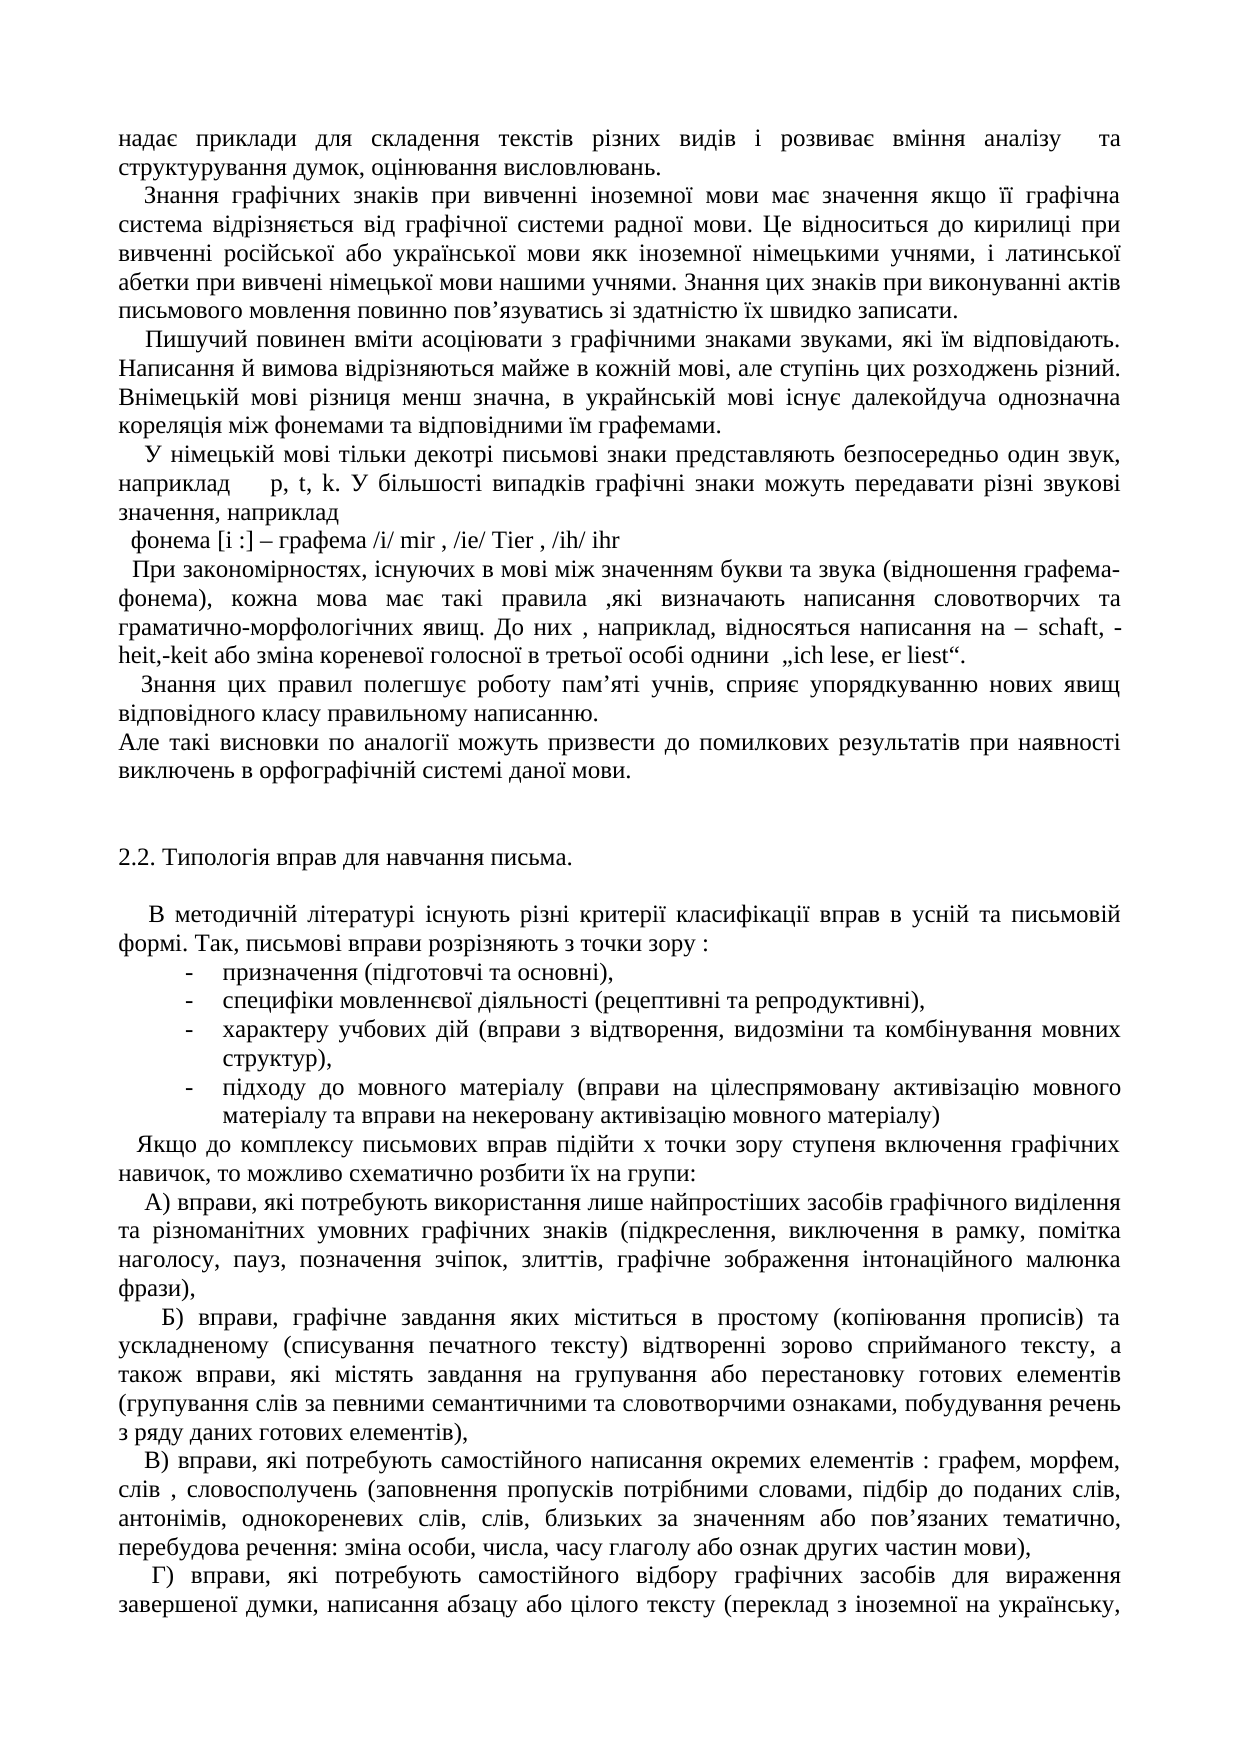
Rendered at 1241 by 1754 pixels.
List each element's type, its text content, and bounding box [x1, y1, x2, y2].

text В методичній літературі існують різні критерії класифікації вправ в усній та письмовій формі. Так, письмові вправи розрізняють з точки зору : [118, 899, 1122, 957]
text А) вправи, які потребують використання лише найпростіших засобів графічного виділення та різноманітних умовних графічних знаків (підкреслення, виключення в рамку, помітка наголосу, пауз, позначення зчіпок, злиттів, графічне зображення інтонаційного малюнка фрази), [118, 1187, 1122, 1302]
text Але такі висновки по аналогії можуть призвести до помилкових результатів при наявності виключень в орфографічній системі даної мови. [118, 727, 1122, 784]
text Б) вправи, графічне завдання яких міститься в простому (копіювання прописів) та ускладненому (списування печатного тексту) відтворенні зорово сприйманого тексту, а також вправи, які містять завдання на групування або перестановку готових елементів (групування слів за певними семантичними та словотворчими ознаками, побудування речень з ряду даних готових елементів), [118, 1302, 1122, 1446]
text фонема [i :] – графема /i/ mir , /ie/ Tier , /ih/ ihr [118, 526, 1122, 554]
text При закономірностях, існуючих в мові між значенням букви та звука (відношення графема-фонема), кожна мова має такі правила ,які визначають написання словотворчих та граматично-морфологічних явищ. До них , наприклад, відносяться написання на – schaft, -heit,-keit або зміна кореневої голосної в третьої особі однини „ich lese, er liest“. [118, 554, 1122, 669]
text Знання графічних знаків при вивченні іноземної мови має значення якщо її графічна система відрізняється від графічної системи радної мови. Це відноситься до кирилиці при вивченні російської або української мови якк іноземної німецькими учнями, і латинської абетки при вивчені німецької мови нашими учнями. Знання цих знаків при виконуванні актів письмового мовлення повинно пов’язуватись зі здатністю їх швидко записати. [118, 181, 1122, 324]
text Пишучий повинен вміти асоціювати з графічними знаками звуками, які їм відповідають. Написання й вимова відрізняються майже в кожній мові, але ступінь цих розходжень різний. Внімецькій мові різниця менш значна, в украйнській мові існує далекойдуча однозначна кореляція між фонемами та відповідними їм графемами. [118, 324, 1122, 439]
list специфіки мовленнєвої діяльності (рецептивні та репродуктивні), [185, 986, 1122, 1014]
text У німецькій мові тільки декотрі письмові знаки представляють безпосередньо один звук, наприклад p, t, k. У більшості випадків графічні знаки можуть передавати різні звукові значення, наприклад [118, 439, 1122, 526]
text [118, 118, 1122, 181]
text 2.2. Типологія вправ для навчання письма. [118, 842, 1122, 871]
list підходу до мовного матеріалу (вправи на цілеспрямовану активізацію мовного матеріалу та вправи на некеровану активізацію мовного матеріалу) [185, 1072, 1122, 1129]
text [118, 1561, 1122, 1618]
text В) вправи, які потребують самостійного написання окремих елементів : графем, морфем, слів , словосполучень (заповнення пропусків потрібними словами, підбір до поданих слів, антонімів, однокореневих слів, слів, близьких за значенням або пов’язаних тематично, перебудова речення: зміна особи, числа, часу глаголу або ознак других частин мови), [118, 1446, 1122, 1561]
text Якщо до комплексу письмових вправ підійти х точки зору ступеня включення графічних навичок, то можливо схематично розбити їх на групи: [118, 1129, 1122, 1187]
text Знання цих правил полегшує роботу пам’яті учнів, сприяє упорядкуванню нових явищ відповідного класу правильному написанню. [118, 669, 1122, 727]
list характеру учбових дій (вправи з відтворення, видозміни та комбінування мовних структур), [185, 1014, 1122, 1072]
list призначення (підготовчі та основні), [185, 957, 1122, 986]
